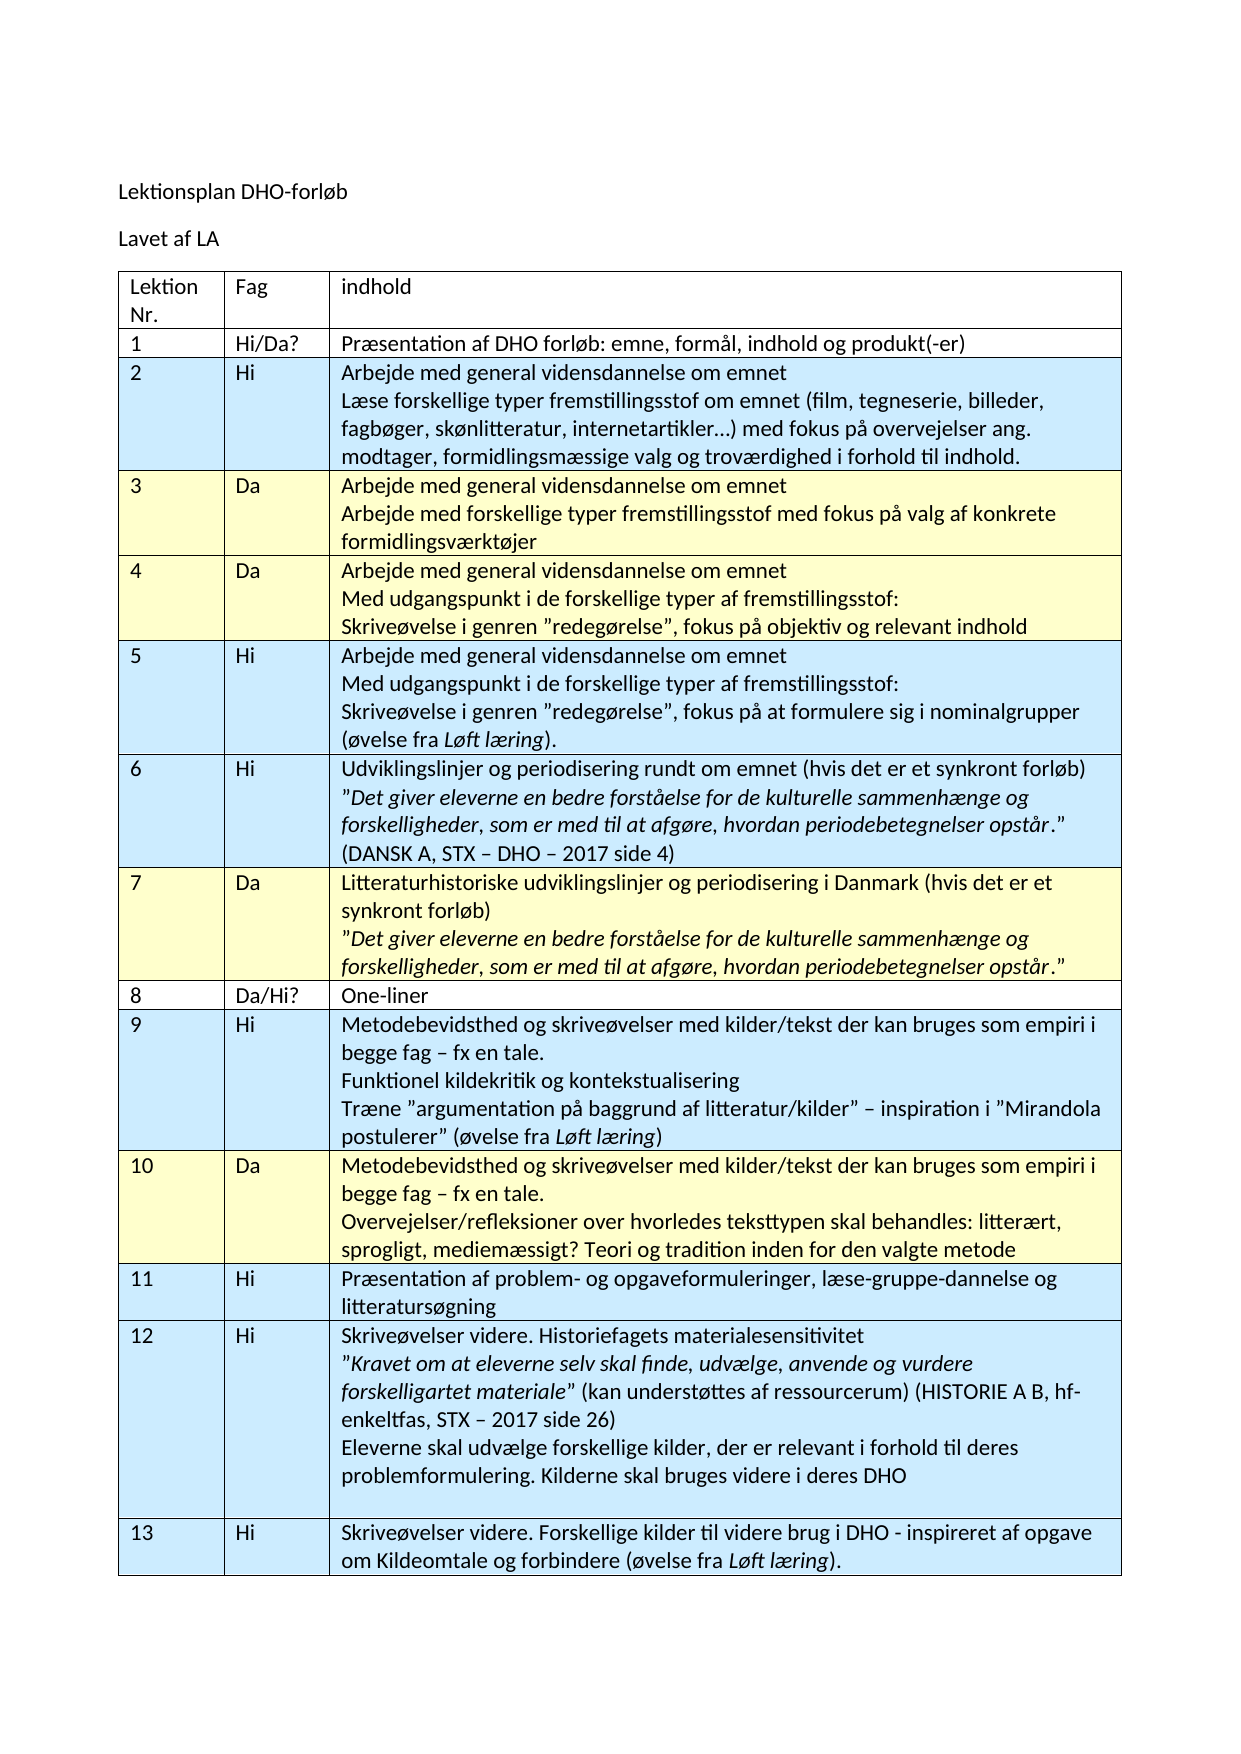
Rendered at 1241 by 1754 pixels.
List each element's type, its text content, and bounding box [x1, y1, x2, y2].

table_header indhold [330, 272, 1121, 328]
table_cell Hi [225, 1321, 329, 1517]
table_cell 4 [119, 556, 224, 640]
table_header Fag [225, 272, 329, 328]
table_cell 7 [119, 868, 224, 980]
table_cell Hi [225, 755, 329, 867]
table_cell Præsentation af DHO forløb: emne, formål, indhold og produkt(-er) [330, 329, 1121, 357]
table_cell Metodebevidsthed og skriveøvelser med kilder/tekst der kan bruges som empiri i begge fag – fx en tale. Overvejelser/refleksioner over hvorledes teksttypen skal behandles: litterært, sprogligt, mediemæssigt? Teori og tradition inden for den valgte metode [330, 1151, 1121, 1263]
table_cell Da [225, 868, 329, 980]
table_cell Præsentation af problem- og opgaveformuleringer, læse-gruppe-dannelse og litteratursøgning [330, 1264, 1121, 1320]
table_cell Da [225, 1151, 329, 1263]
table_cell Da [225, 556, 329, 640]
table_cell Da/Hi? [225, 981, 329, 1009]
table_cell Arbejde med general vidensdannelse om emnet Arbejde med forskellige typer fremstillingsstof med fokus på valg af konkrete formidlingsværktøjer [330, 471, 1121, 555]
table_cell Hi [225, 358, 329, 470]
table_cell Hi [225, 1264, 329, 1320]
table_header Lektion Nr. [119, 272, 224, 328]
table_cell 8 [119, 981, 224, 1009]
table_cell Arbejde med general vidensdannelse om emnet Med udgangspunkt i de forskellige typer af fremstillingsstof: Skriveøvelse i genren ”redegørelse”, fokus på objektiv og relevant indhold [330, 556, 1121, 640]
text Lektionsplan DHO-forløb [118, 177, 1122, 205]
table_cell Skriveøvelser videre. Historiefagets materialesensitivitet ”Kravet om at eleverne selv skal finde, udvælge, anvende og vurdere forskelligartet materiale” (kan understøttes af ressourcerum) (HISTORIE A B, hf-enkeltfas, STX – 2017 side 26) Eleverne skal udvælge forskellige kilder, der er relevant i forhold til deres problemformulering. Kilderne skal bruges videre i deres DHO [330, 1321, 1121, 1517]
table_cell 9 [119, 1010, 224, 1150]
text Lavet af LA [118, 224, 1122, 252]
table_cell 12 [119, 1321, 224, 1517]
table_cell Da [225, 471, 329, 555]
table_cell Hi [225, 1010, 329, 1150]
table_cell Litteraturhistoriske udviklingslinjer og periodisering i Danmark (hvis det er et synkront forløb) ”Det giver eleverne en bedre forståelse for de kulturelle sammenhænge og forskelligheder, som er med til at afgøre, hvordan periodebetegnelser opstår.” [330, 868, 1121, 980]
table_cell Metodebevidsthed og skriveøvelser med kilder/tekst der kan bruges som empiri i begge fag – fx en tale. Funktionel kildekritik og kontekstualisering Træne ”argumentation på baggrund af litteratur/kilder” – inspiration i ”Mirandola postulerer” (øvelse fra Løft læring) [330, 1010, 1121, 1150]
table_cell Hi [225, 1519, 329, 1574]
table_cell Arbejde med general vidensdannelse om emnet Med udgangspunkt i de forskellige typer af fremstillingsstof: Skriveøvelse i genren ”redegørelse”, fokus på at formulere sig i nominalgrupper (øvelse fra Løft læring). [330, 641, 1121, 753]
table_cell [330, 1519, 1121, 1574]
table_cell 1 [119, 329, 224, 357]
table_cell 5 [119, 641, 224, 753]
table_cell One-liner [330, 981, 1121, 1009]
table_cell 10 [119, 1151, 224, 1263]
table_cell 11 [119, 1264, 224, 1320]
table_cell 13 [119, 1519, 224, 1574]
table_cell Arbejde med general vidensdannelse om emnet Læse forskellige typer fremstillingsstof om emnet (film, tegneserie, billeder, fagbøger, skønlitteratur, internetartikler…) med fokus på overvejelser ang. modtager, formidlingsmæssige valg og troværdighed i forhold til indhold. [330, 358, 1121, 470]
table_cell Hi/Da? [225, 329, 329, 357]
table_cell Udviklingslinjer og periodisering rundt om emnet (hvis det er et synkront forløb) ”Det giver eleverne en bedre forståelse for de kulturelle sammenhænge og forskelligheder, som er med til at afgøre, hvordan periodebetegnelser opstår.” (DANSK A, STX – DHO – 2017 side 4) [330, 755, 1121, 867]
table_cell 3 [119, 471, 224, 555]
table_cell 6 [119, 755, 224, 867]
table_cell 2 [119, 358, 224, 470]
table_cell Hi [225, 641, 329, 753]
